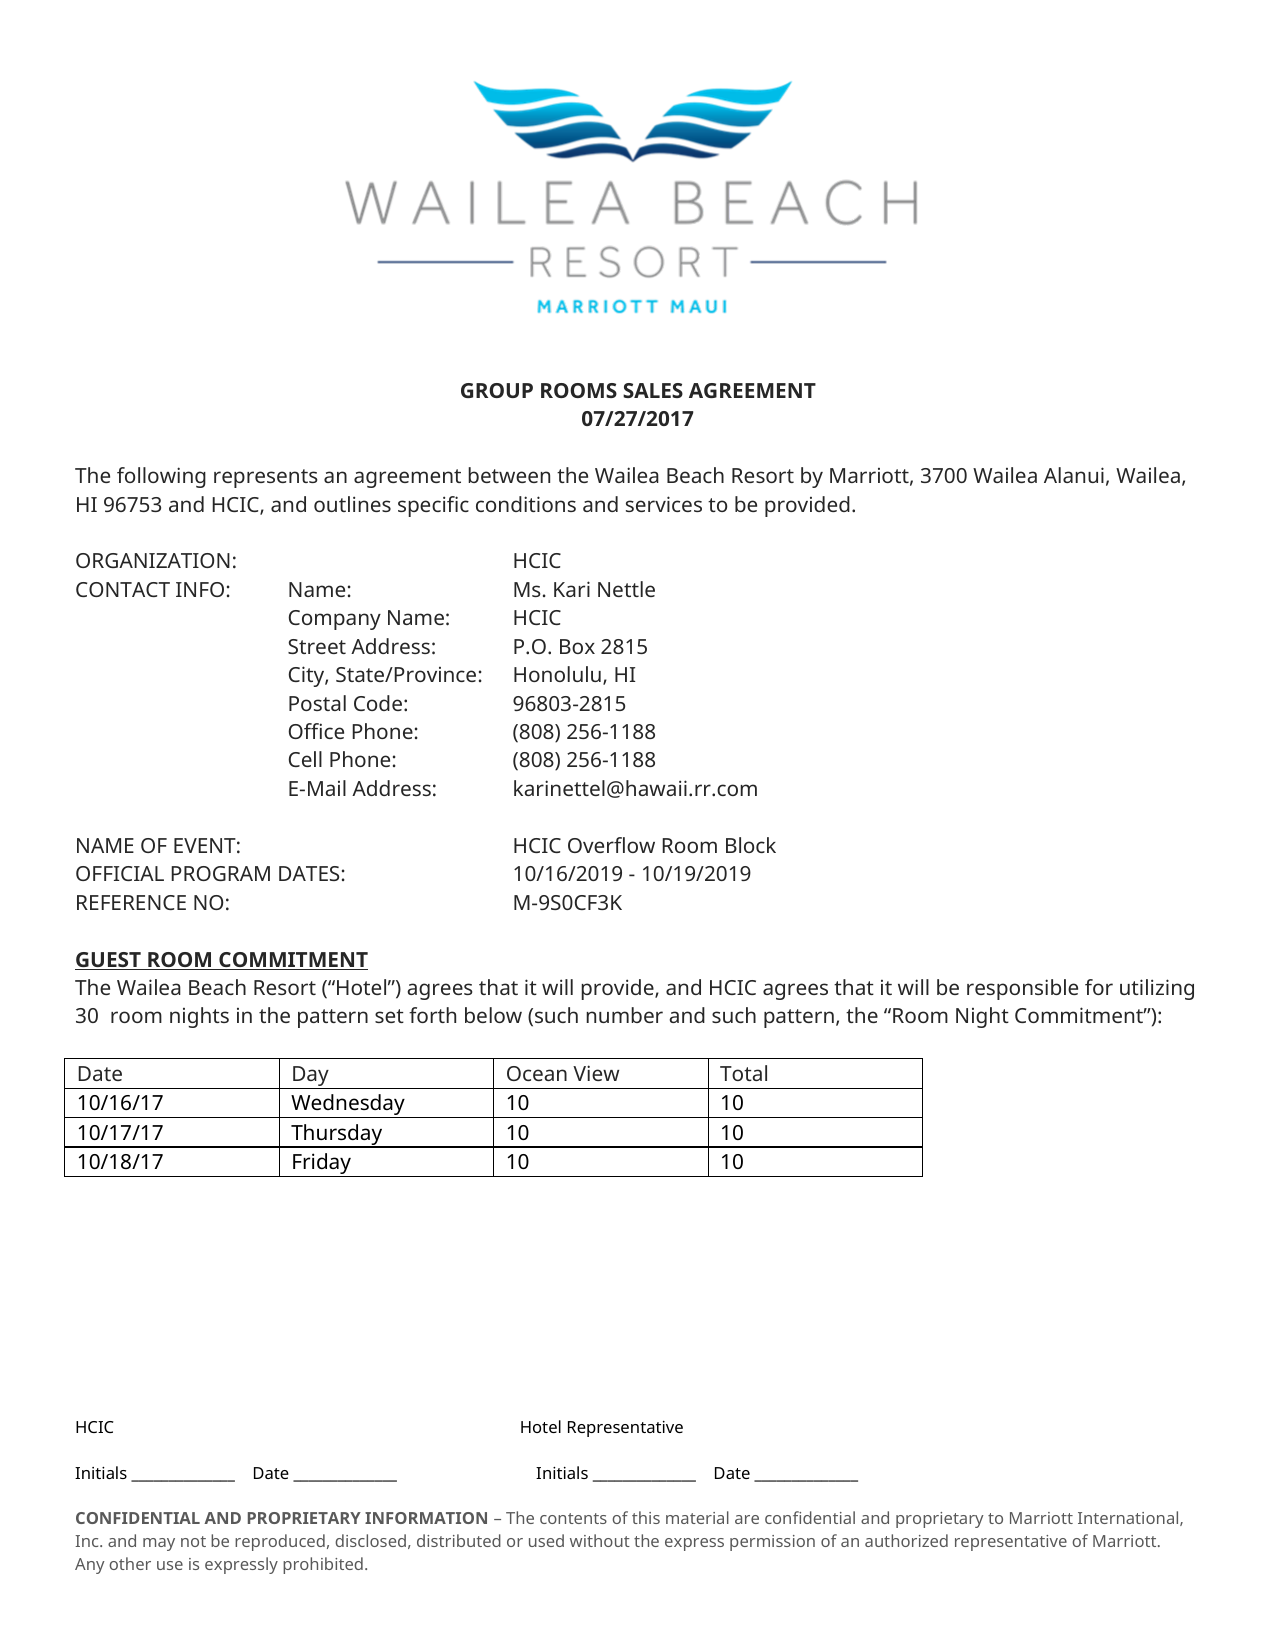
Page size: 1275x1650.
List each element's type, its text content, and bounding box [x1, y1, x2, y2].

text The following represents an agreement between the Wailea Beach Resort by Marriott, 3700 Wailea Alanui, Wailea, HI 96753 and HCIC, and outlines specific conditions and services to be provided. [75, 461, 1200, 518]
text Cell Phone: (808) 256-1188 [75, 746, 1200, 774]
table_cell Wednesday [280, 1089, 493, 1117]
picture [322, 75, 940, 319]
text Office Phone: (808) 256-1188 [75, 717, 1200, 746]
text ORGANIZATION: HCIC [75, 547, 1200, 575]
table_cell 10/18/17 [65, 1148, 279, 1176]
table_cell 10/16/17 [65, 1089, 279, 1117]
table_header Total [709, 1059, 922, 1087]
table_header Ocean View [494, 1059, 708, 1087]
text 07/27/2017 [75, 404, 1200, 433]
text GUEST ROOM COMMITMENT [75, 945, 1200, 973]
text REFERENCE NO: M-9S0CF3K [75, 888, 1200, 916]
table_cell 10 [709, 1118, 922, 1146]
text CONTACT INFO: Name: Ms. Kari Nettle [75, 575, 1200, 603]
table_cell Friday [280, 1148, 493, 1176]
table_cell 10/17/17 [65, 1118, 279, 1146]
text E-Mail Address: karinettel@hawaii.rr.com [75, 774, 1200, 802]
table_cell Thursday [280, 1118, 493, 1146]
table_cell 10 [494, 1089, 708, 1117]
table_header Date [65, 1059, 279, 1087]
text OFFICIAL PROGRAM DATES: 10/16/2019 - 10/19/2019 [75, 859, 1200, 888]
text Postal Code: 96803-2815 [75, 689, 1200, 717]
table_cell 10 [709, 1148, 922, 1176]
table_cell 10 [709, 1089, 922, 1117]
text GROUP ROOMS SALES AGREEMENT [75, 376, 1200, 404]
text NAME OF EVENT: HCIC Overflow Room Block [75, 831, 1200, 859]
table_cell 10 [494, 1148, 708, 1176]
text Street Address: P.O. Box 2815 [212, 632, 1200, 660]
text City, State/Province: Honolulu, HI [75, 660, 1200, 689]
table_cell 10 [494, 1118, 708, 1146]
table_header Day [280, 1059, 493, 1087]
text Company Name: HCIC [75, 603, 1200, 632]
text The Wailea Beach Resort (“Hotel”) agrees that it will provide, and HCIC agrees that it will be responsible for utilizing 30 room nights in the pattern set forth below (such number and such pattern, the “Room Night Commitment”): [75, 973, 1200, 1030]
